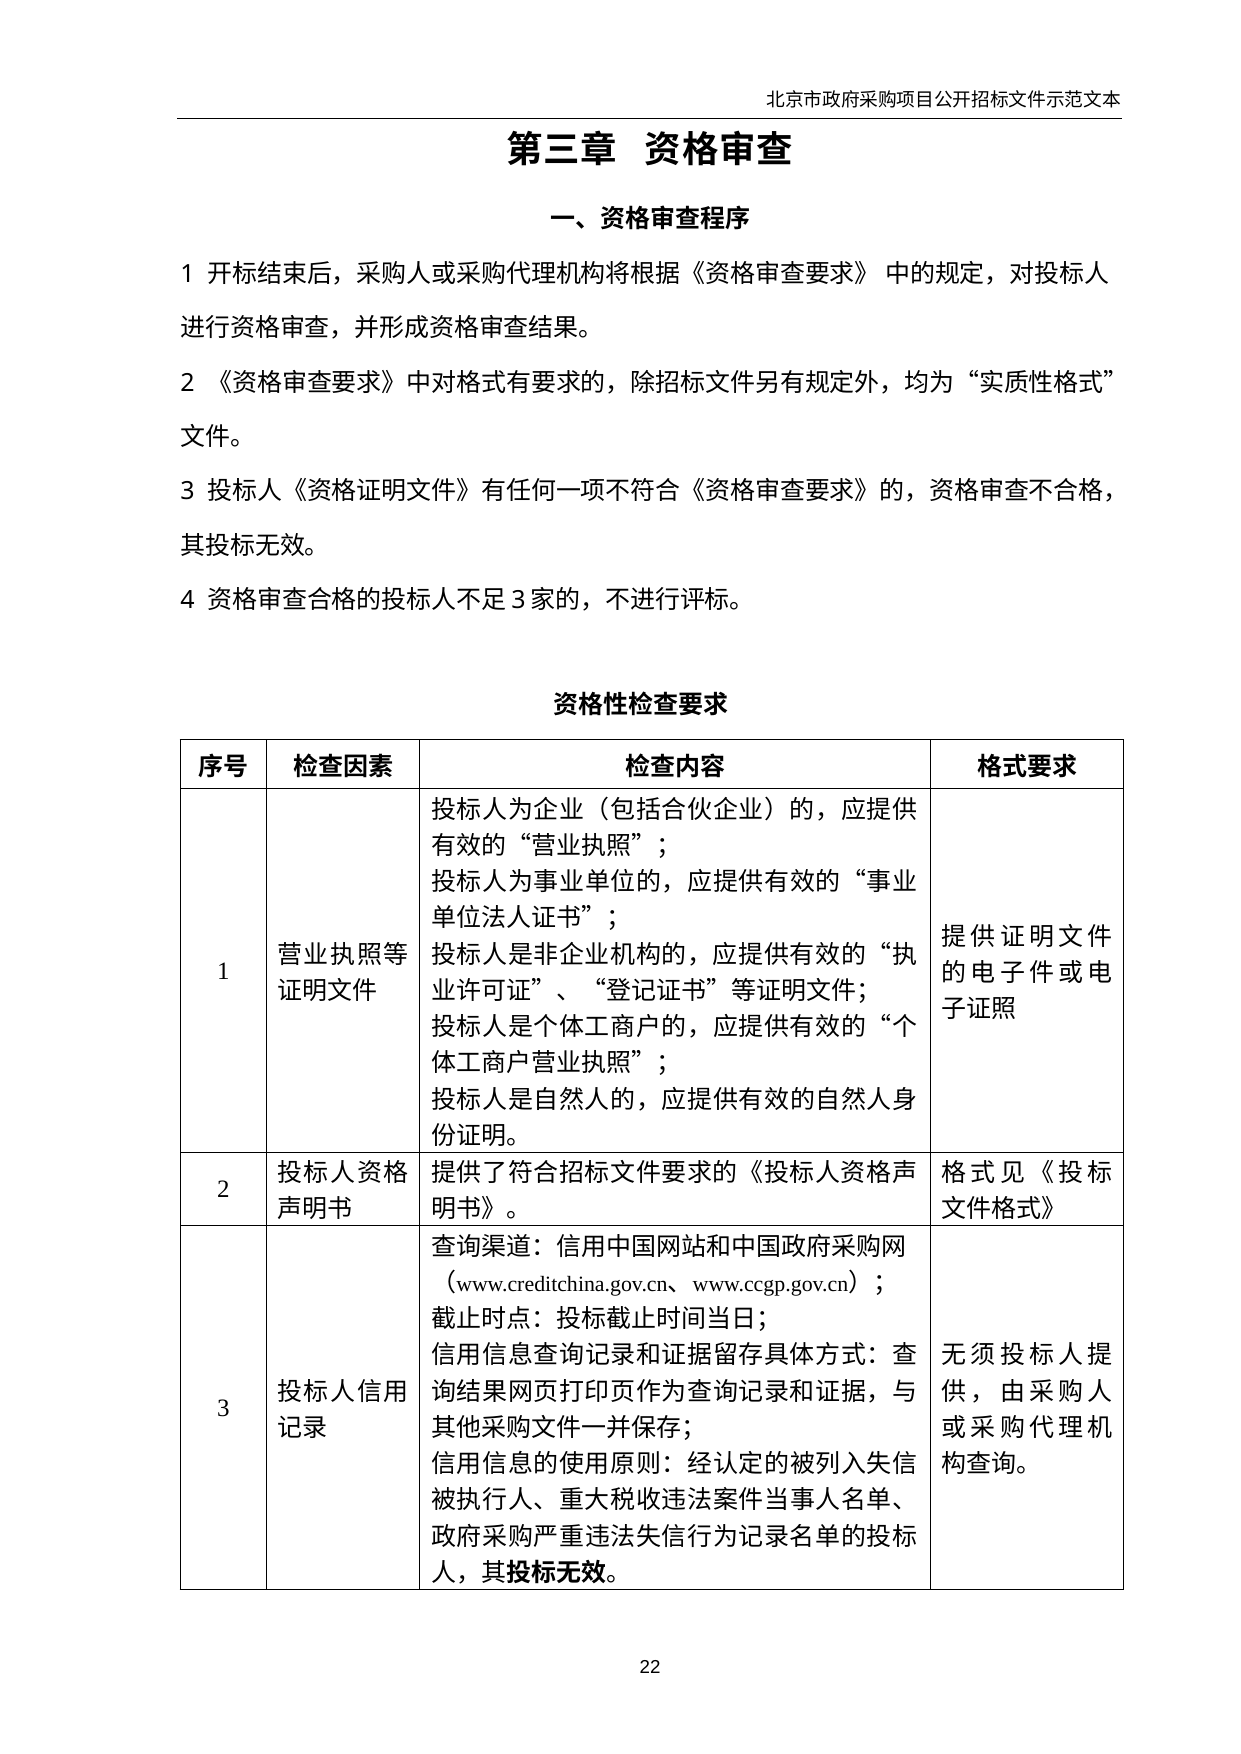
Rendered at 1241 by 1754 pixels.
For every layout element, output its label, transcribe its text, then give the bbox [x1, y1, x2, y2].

table_header 检查因素 [267, 740, 419, 788]
text 2 《资格审查要求》中对格式有要求的，除招标文件另有规定外，均为“实质性格式”文件。 [180, 362, 1134, 453]
table_cell 2 [181, 1153, 266, 1225]
table_cell 3 [181, 1226, 266, 1589]
text 进行资格审查，并形成资格审查结果。 [180, 308, 1134, 344]
table_cell 提供了符合招标文件要求的《投标人资格声明书》。 [420, 1153, 930, 1225]
table_cell 1 [181, 789, 266, 1152]
table_cell 投标人为企业（包括合伙企业）的，应提供有效的“营业执照”； 投标人为事业单位的，应提供有效的“事业单位法人证书”； 投标人是非企业机构的，应提供有效的“执业许可证”、“登记证书”等证明文件； 投标人是个体工商户的，应提供有效的“个体工商户营业执照”； 投标人是自然人的，应提供有效的自然人身份证明。 [420, 789, 930, 1152]
text 资格性检查要求 [278, 685, 1134, 721]
text 第三章 资格审查 [165, 120, 1134, 172]
text 3 投标人《资格证明文件》有任何一项不符合《资格审查要求》的，资格审查不合格，其投标无效。 [180, 471, 1134, 561]
table_header 格式要求 [931, 740, 1123, 788]
table_cell 无须投标人提供，由采购人或采购代理机构查询。 [931, 1226, 1123, 1589]
table_cell 投标人信用记录 [267, 1226, 419, 1589]
table_header 检查内容 [420, 740, 930, 788]
text 一、资格审查程序 [550, 199, 1134, 235]
text 4 资格审查合格的投标人不足3家的，不进行评标。 [180, 579, 1134, 616]
text 1 开标结束后，采购人或采购代理机构将根据《资格审查要求》 中的规定，对投标人 [180, 253, 1134, 289]
table_cell 提供证明文件的电子件或电子证照 [931, 789, 1123, 1152]
table_cell 格式见《投标文件格式》 [931, 1153, 1123, 1225]
table_cell 投标人资格声明书 [267, 1153, 419, 1225]
table_header 序号 [181, 740, 266, 788]
table_cell 营业执照等证明文件 [267, 789, 419, 1152]
table_cell 查询渠道：信用中国网站和中国政府采购网（www.creditchina.gov.cn、www.ccgp.gov.cn）； 截止时点：投标截止时间当日； 信用信息查询记录和证据留存具体方式：查询结果网页打印页作为查询记录和证据，与其他采购文件一并保存； 信用信息的使用原则：经认定的被列入失信被执行人、重大税收违法案件当事人名单、政府采购严重违法失信行为记录名单的投标人，其投标无效。 [420, 1226, 930, 1589]
